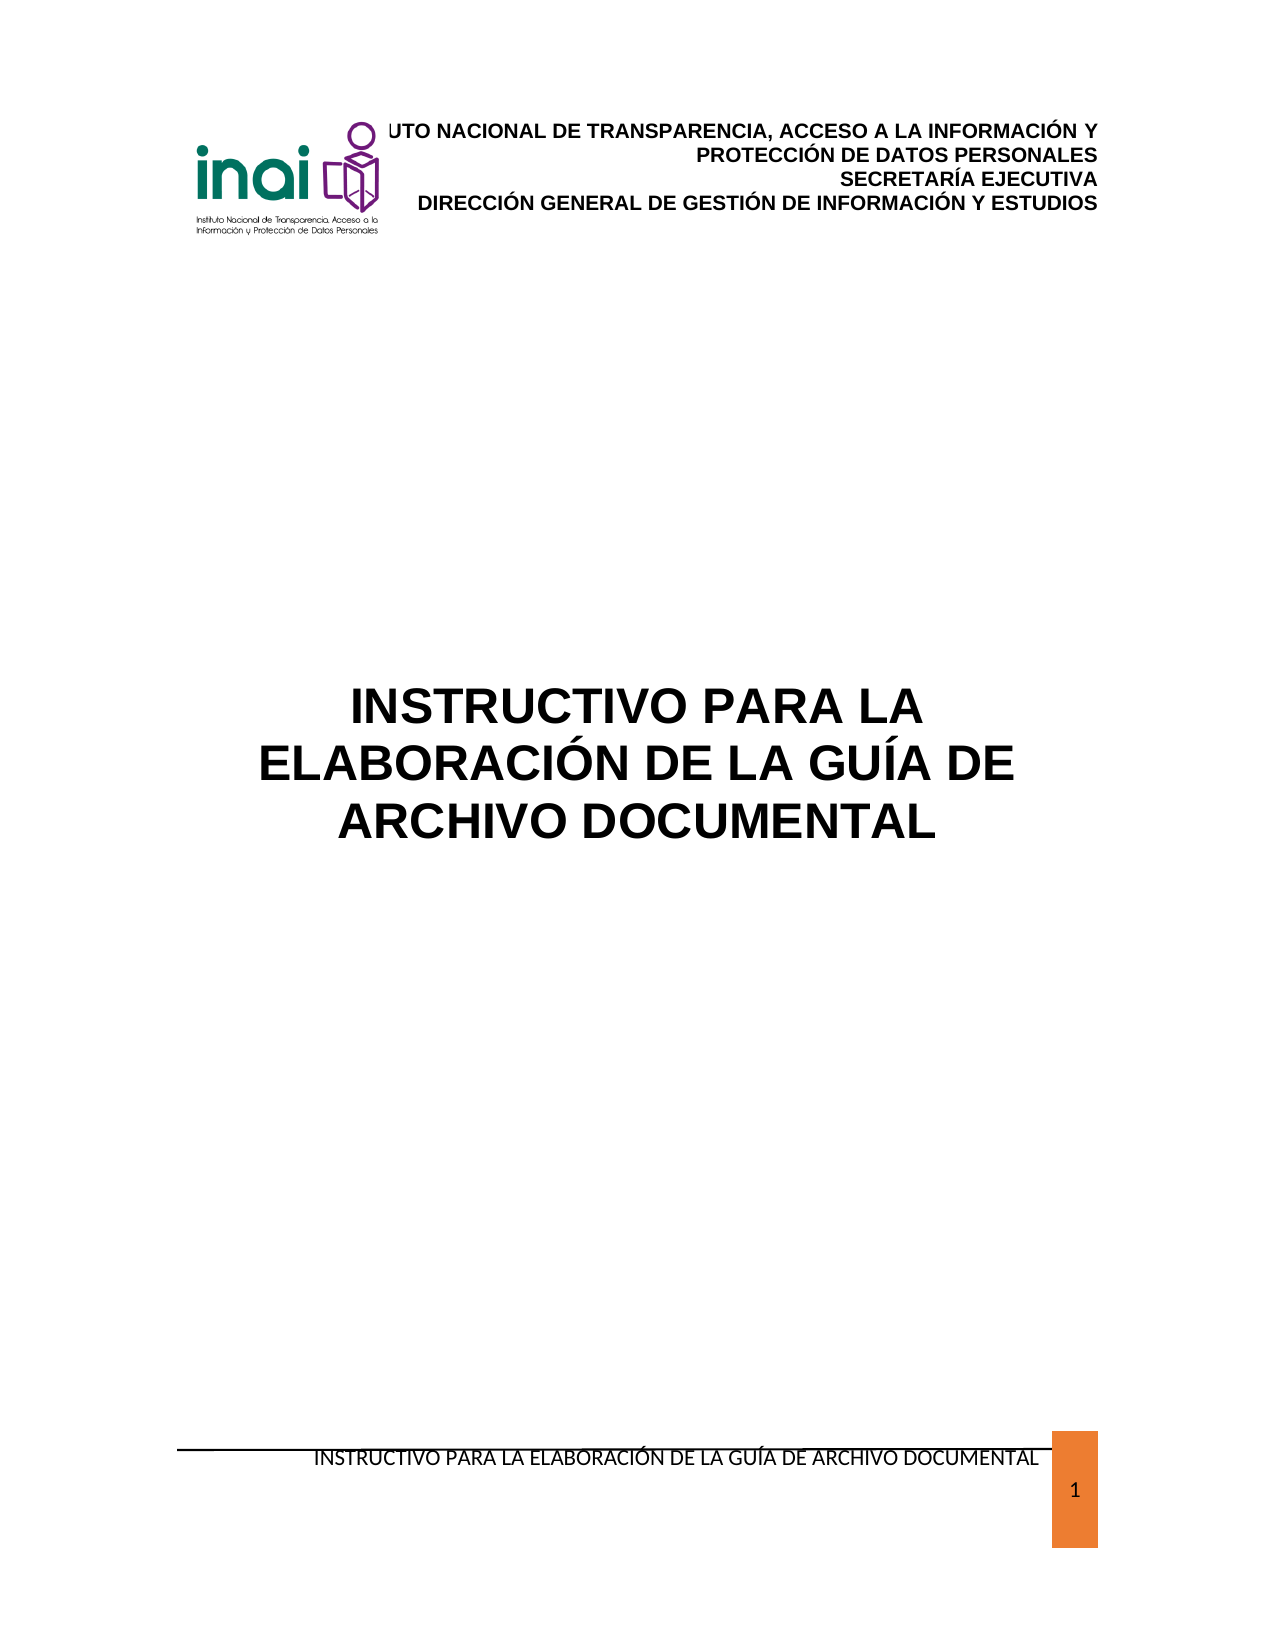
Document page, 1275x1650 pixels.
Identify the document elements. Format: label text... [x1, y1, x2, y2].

text INSTRUCTIVO PARA LA ELABORACIÓN DE LA GUÍA DE ARCHIVO DOCUMENTAL [177, 676, 1098, 849]
picture [177, 98, 390, 261]
